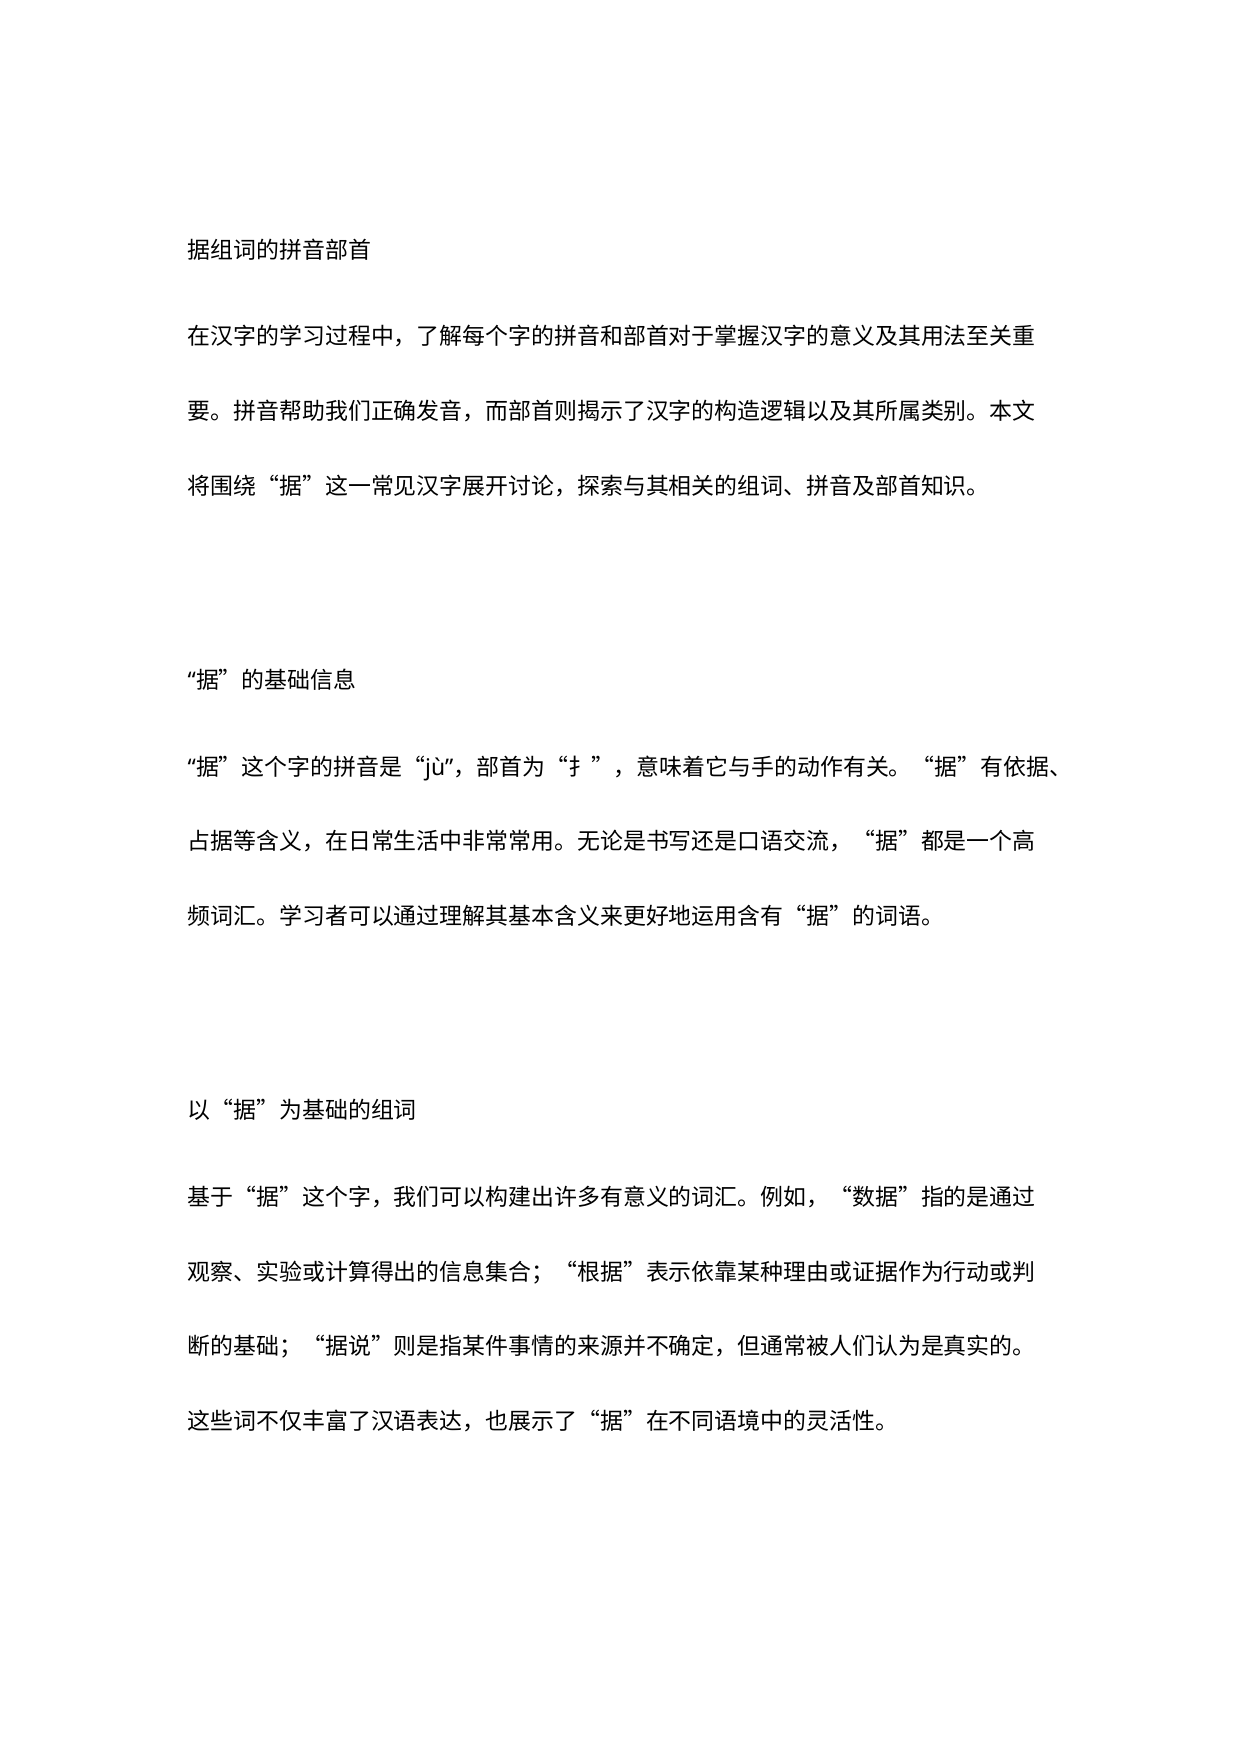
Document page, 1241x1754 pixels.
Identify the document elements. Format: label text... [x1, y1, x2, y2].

text “据”的基础信息 [187, 646, 1053, 711]
text 基于“据”这个字，我们可以构建出许多有意义的词汇。例如，“数据”指的是通过观察、实验或计算得出的信息集合；“根据”表示依靠某种理由或证据作为行动或判断的基础；“据说”则是指某件事情的来源并不确定，但通常被人们认为是真实的。这些词不仅丰富了汉语表达，也展示了“据”在不同语境中的灵活性。 [187, 1163, 1053, 1452]
text “据”这个字的拼音是“jù”，部首为“扌”，意味着它与手的动作有关。“据”有依据、占据等含义，在日常生活中非常常用。无论是书写还是口语交流，“据”都是一个高频词汇。学习者可以通过理解其基本含义来更好地运用含有“据”的词语。 [187, 733, 1053, 947]
text 据组词的拼音部首 [187, 216, 1053, 281]
text 以“据”为基础的组词 [187, 1076, 1053, 1141]
text 在汉字的学习过程中，了解每个字的拼音和部首对于掌握汉字的意义及其用法至关重要。拼音帮助我们正确发音，而部首则揭示了汉字的构造逻辑以及其所属类别。本文将围绕“据”这一常见汉字展开讨论，探索与其相关的组词、拼音及部首知识。 [187, 302, 1053, 517]
